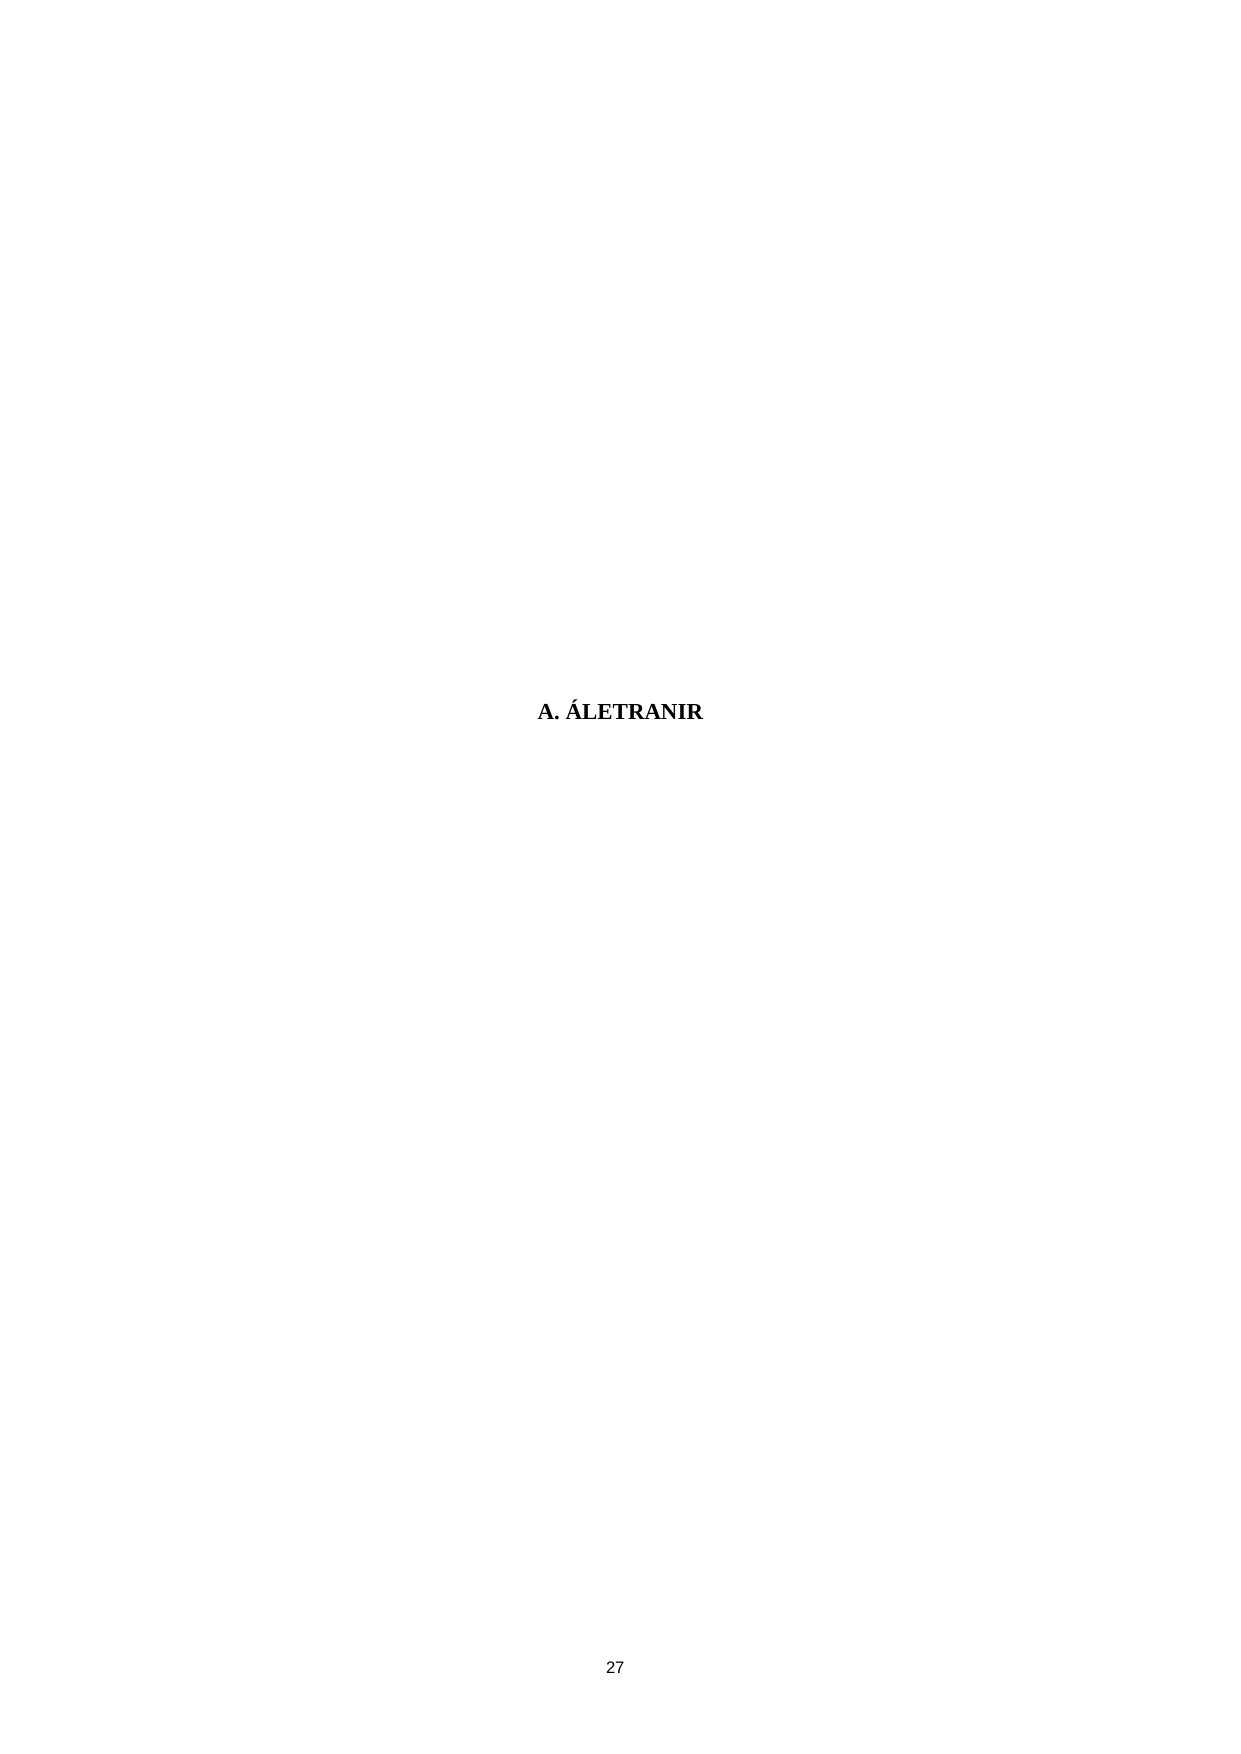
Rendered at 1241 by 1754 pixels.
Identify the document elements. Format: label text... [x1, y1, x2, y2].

text A. ÁLETRANIR [148, 698, 1092, 724]
